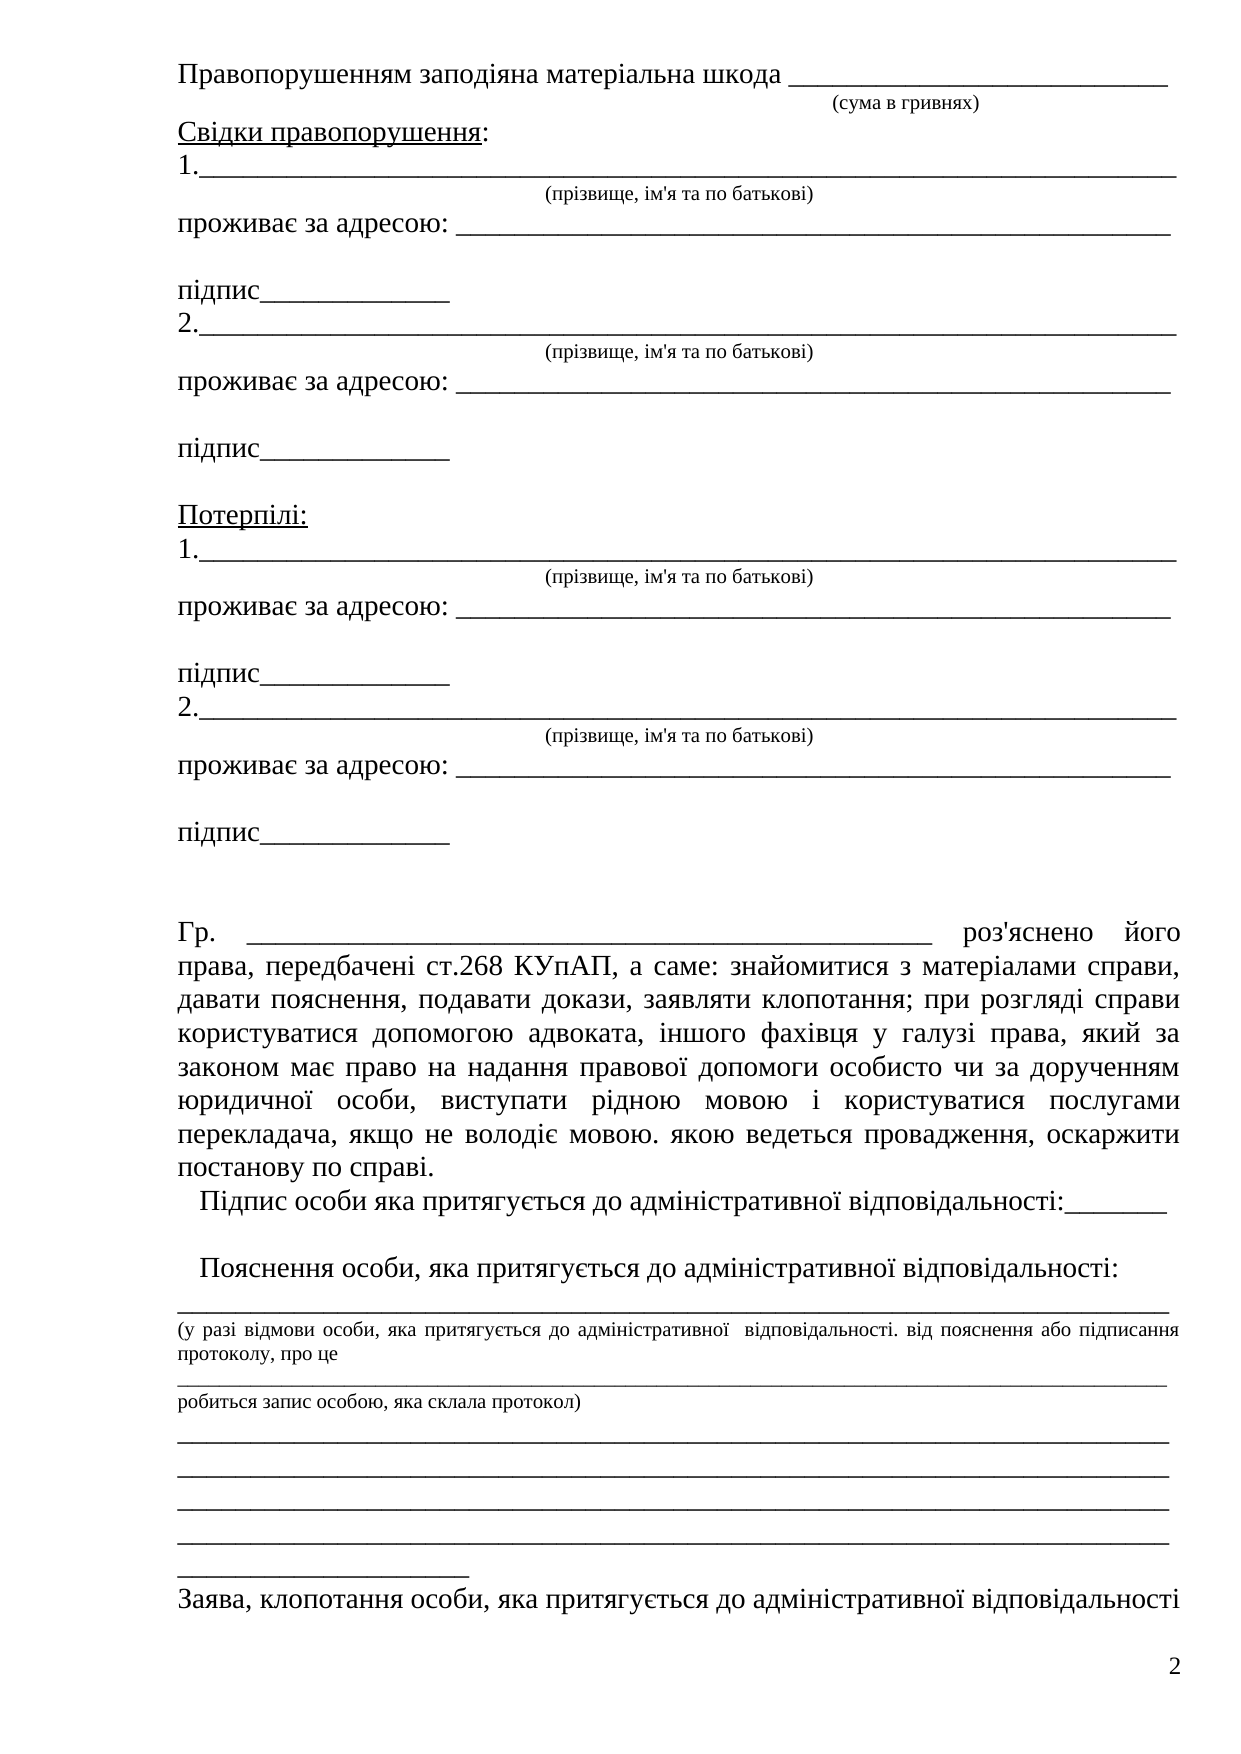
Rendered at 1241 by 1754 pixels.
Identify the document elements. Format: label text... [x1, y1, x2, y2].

text підпис_____________ [177, 272, 1181, 306]
text Свідки правопорушення: [177, 114, 1181, 147]
text проживає за адресою: _________________________________________________ [177, 747, 1181, 780]
text ____________________________________________________________________ [177, 1283, 1181, 1317]
text 2.___________________________________________________________________ [177, 306, 1181, 339]
text підпис_____________ [177, 656, 1181, 689]
text робиться запис особою, яка склала протокол) [177, 1389, 1181, 1413]
text проживає за адресою: _________________________________________________ [177, 363, 1181, 397]
text (прізвище, ім'я та по батькові) [177, 564, 1181, 588]
text Пояснення особи, яка притягується до адміністративної відповідальності: [177, 1250, 1181, 1283]
text _______________________________________________________________________________________________ [177, 1365, 1181, 1389]
text (прізвище, ім'я та по батькові) [177, 181, 1181, 205]
text Правопорушенням заподіяна матеріальна шкода __________________________ [177, 56, 1181, 90]
text (прізвище, ім'я та по батькові) [177, 723, 1181, 747]
text Гр. _______________________________________________ роз'яснено його права, передбачені ст.268 КУпАП, а саме: знайомитися з матеріалами справи, давати пояснення, подавати докази, заявляти клопотання; при розгляді справи користуватися допомогою адвоката, іншого фахівця у галузі права, який за законом має право на надання правової допомоги особисто чи за дорученням юридичної особи, виступати рідною мовою і користуватися послугами перекладача, якщо не володіє мовою. якою ведеться провадження, оскаржити постанову по справі. [177, 914, 1181, 1183]
text підпис_____________ [177, 814, 1181, 847]
text 1.___________________________________________________________________ [177, 531, 1181, 564]
text підпис_____________ [177, 430, 1181, 464]
text Потерпілі: [177, 497, 1181, 531]
text Підпис особи яка притягується до адміністративної відповідальності:_______ [177, 1183, 1181, 1216]
text 1.___________________________________________________________________ [177, 147, 1181, 181]
text 2.___________________________________________________________________ [177, 689, 1181, 723]
text проживає за адресою: _________________________________________________ [177, 205, 1181, 238]
text проживає за адресою: _________________________________________________ [177, 588, 1181, 622]
text (у разі відмови особи, яка притягується до адміністративної відповідальності. від пояснення або підписання протоколу, про це [177, 1317, 1181, 1365]
text Заява, клопотання особи, яка притягується до адміністративної відповідальності [177, 1581, 1181, 1614]
text (сума в гривнях) [177, 90, 1181, 114]
text (прізвище, ім'я та по батькові) [177, 339, 1181, 363]
text ____________________________________________________________________________________________________________________________________________________________________________________________________________________________________________________________________________________________________ [177, 1413, 1181, 1581]
